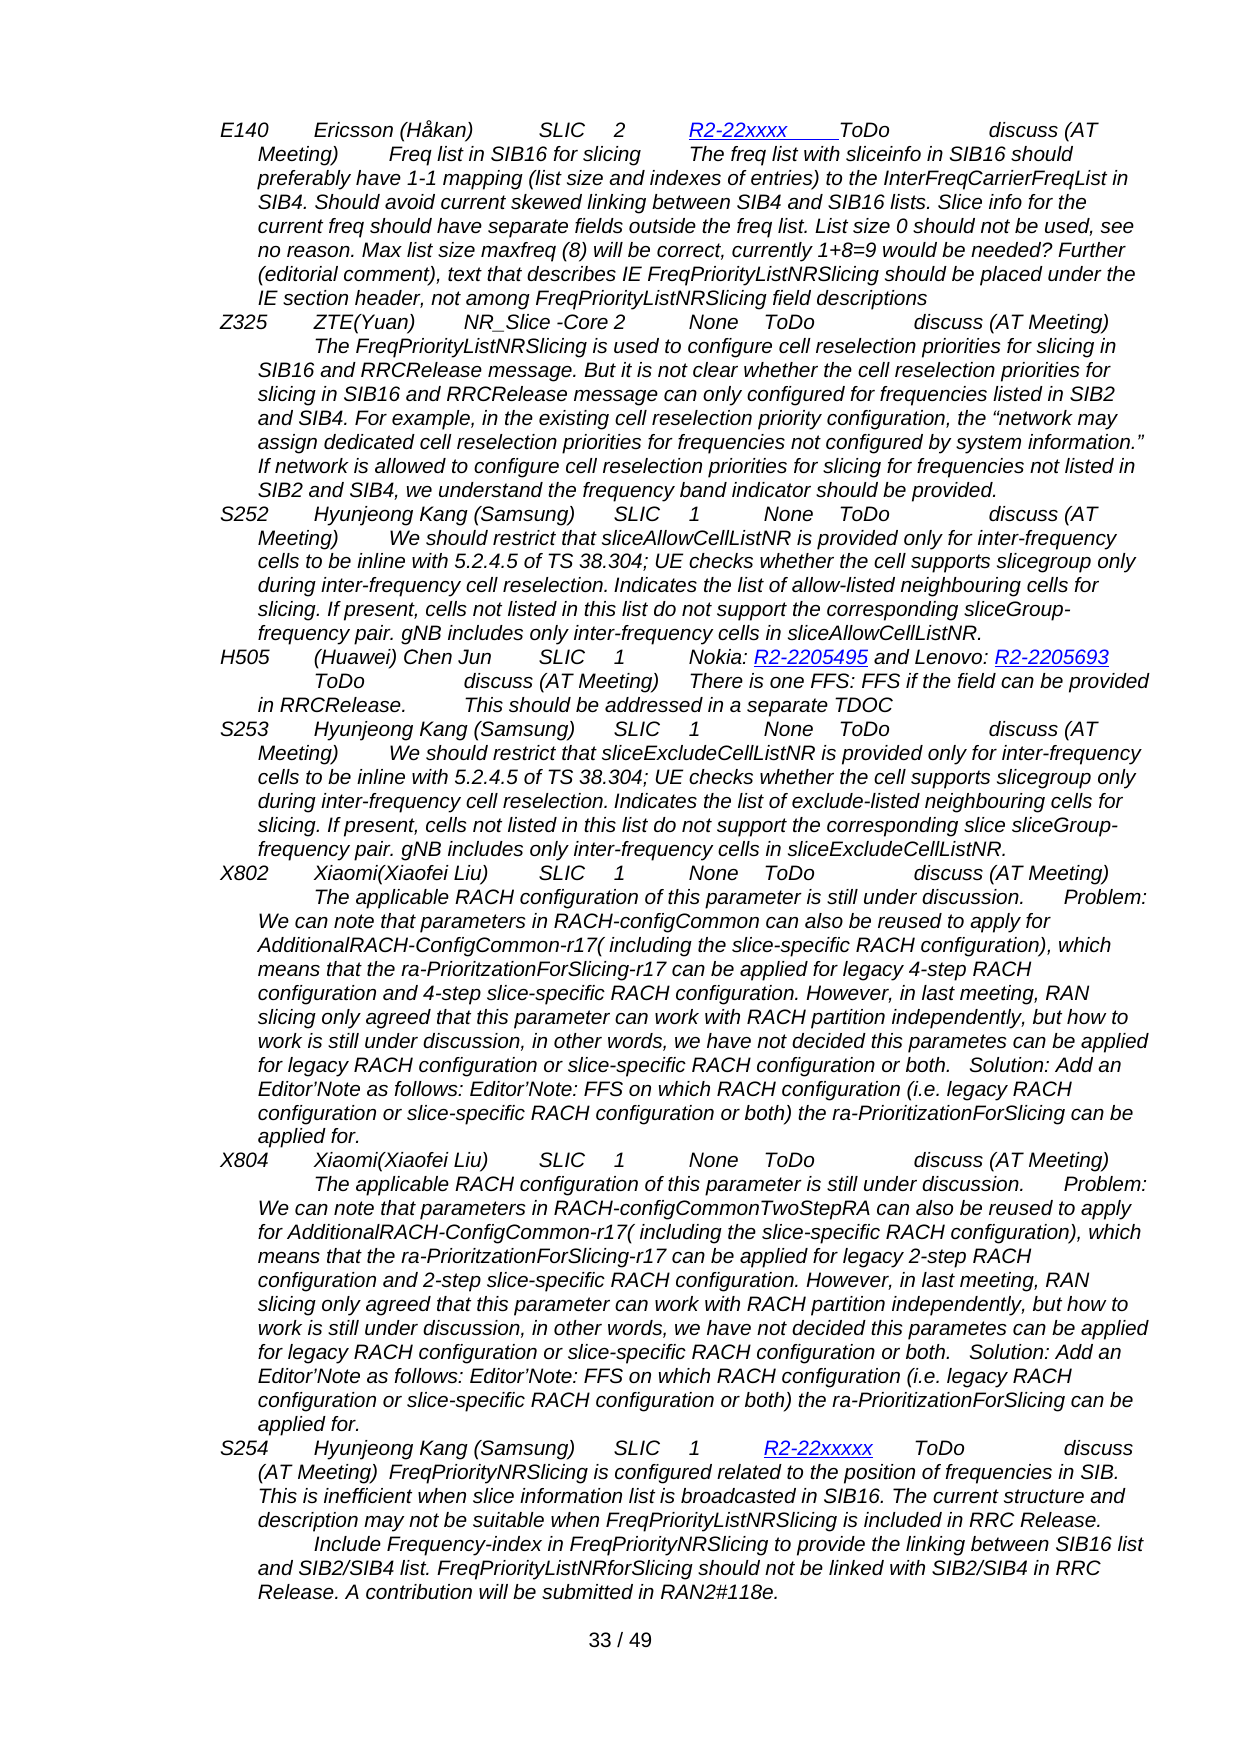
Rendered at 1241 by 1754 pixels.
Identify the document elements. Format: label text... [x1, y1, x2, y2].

text S254 Hyunjeong Kang (Samsung) SLIC 1 R2-22xxxxx ToDo discuss (AT Meeting) FreqPriorityNRSlicing is configured related to the position of frequencies in SIB. This is inefficient when slice information list is broadcasted in SIB16. The current structure and description may not be suitable when FreqPriorityListNRSlicing is included in RRC Release. Include Frequency-index in FreqPriorityNRSlicing to provide the linking between SIB16 list and SIB2/SIB4 list. FreqPriorityListNRforSlicing should not be linked with SIB2/SIB4 in RRC Release. A contribution will be submitted in RAN2#118e. [220, 1436, 1152, 1603]
text X802 Xiaomi(Xiaofei Liu) SLIC 1 None ToDo discuss (AT Meeting) The applicable RACH configuration of this parameter is still under discussion. Problem: We can note that parameters in RACH-configCommon can also be reused to apply for AdditionalRACH-ConfigCommon-r17( including the slice-specific RACH configuration), which means that the ra-PrioritzationForSlicing-r17 can be applied for legacy 4-step RACH configuration and 4-step slice-specific RACH configuration. However, in last meeting, RAN slicing only agreed that this parameter can work with RACH partition independently, but how to work is still under discussion, in other words, we have not decided this parametes can be applied for legacy RACH configuration or slice-specific RACH configuration or both. Solution: Add an Editor’Note as follows: Editor’Note: FFS on which RACH configuration (i.e. legacy RACH configuration or slice-specific RACH configuration or both) the ra-PrioritizationForSlicing can be applied for. [220, 861, 1152, 1148]
text S252 Hyunjeong Kang (Samsung) SLIC 1 None ToDo discuss (AT Meeting) We should restrict that sliceAllowCellListNR is provided only for inter-frequency cells to be inline with 5.2.4.5 of TS 38.304; UE checks whether the cell supports slicegroup only during inter-frequency cell reselection. Indicates the list of allow-listed neighbouring cells for slicing. If present, cells not listed in this list do not support the corresponding sliceGroup-frequency pair. gNB includes only inter-frequency cells in sliceAllowCellListNR. [220, 501, 1152, 645]
text Z325 ZTE(Yuan) NR_Slice -Core 2 None ToDo discuss (AT Meeting) The FreqPriorityListNRSlicing is used to configure cell reselection priorities for slicing in SIB16 and RRCRelease message. But it is not clear whether the cell reselection priorities for slicing in SIB16 and RRCRelease message can only configured for frequencies listed in SIB2 and SIB4. For example, in the existing cell reselection priority configuration, the “network may assign dedicated cell reselection priorities for frequencies not configured by system information.” If network is allowed to configure cell reselection priorities for slicing for frequencies not listed in SIB2 and SIB4, we understand the frequency band indicator should be provided. [220, 310, 1152, 501]
text X804 Xiaomi(Xiaofei Liu) SLIC 1 None ToDo discuss (AT Meeting) The applicable RACH configuration of this parameter is still under discussion. Problem: We can note that parameters in RACH-configCommonTwoStepRA can also be reused to apply for AdditionalRACH-ConfigCommon-r17( including the slice-specific RACH configuration), which means that the ra-PrioritzationForSlicing-r17 can be applied for legacy 2-step RACH configuration and 2-step slice-specific RACH configuration. However, in last meeting, RAN slicing only agreed that this parameter can work with RACH partition independently, but how to work is still under discussion, in other words, we have not decided this parametes can be applied for legacy RACH configuration or slice-specific RACH configuration or both. Solution: Add an Editor’Note as follows: Editor’Note: FFS on which RACH configuration (i.e. legacy RACH configuration or slice-specific RACH configuration or both) the ra-PrioritizationForSlicing can be applied for. [220, 1148, 1152, 1436]
text S253 Hyunjeong Kang (Samsung) SLIC 1 None ToDo discuss (AT Meeting) We should restrict that sliceExcludeCellListNR is provided only for inter-frequency cells to be inline with 5.2.4.5 of TS 38.304; UE checks whether the cell supports slicegroup only during inter-frequency cell reselection. Indicates the list of exclude-listed neighbouring cells for slicing. If present, cells not listed in this list do not support the corresponding slice sliceGroup-frequency pair. gNB includes only inter-frequency cells in sliceExcludeCellListNR. [220, 717, 1152, 861]
text E140 Ericsson (Håkan) SLIC 2 R2-22xxxx ToDo discuss (AT Meeting) Freq list in SIB16 for slicing The freq list with sliceinfo in SIB16 should preferably have 1-1 mapping (list size and indexes of entries) to the InterFreqCarrierFreqList in SIB4. Should avoid current skewed linking between SIB4 and SIB16 lists. Slice info for the current freq should have separate fields outside the freq list. List size 0 should not be used, see no reason. Max list size maxfreq (8) will be correct, currently 1+8=9 would be needed? Further (editorial comment), text that describes IE FreqPriorityListNRSlicing should be placed under the IE section header, not among FreqPriorityListNRSlicing field descriptions [220, 118, 1152, 310]
text H505 (Huawei) Chen Jun SLIC 1 Nokia: R2-2205495 and Lenovo: R2-2205693 ToDo discuss (AT Meeting) There is one FFS: FFS if the field can be provided in RRCRelease. This should be addressed in a separate TDOC [220, 645, 1152, 717]
